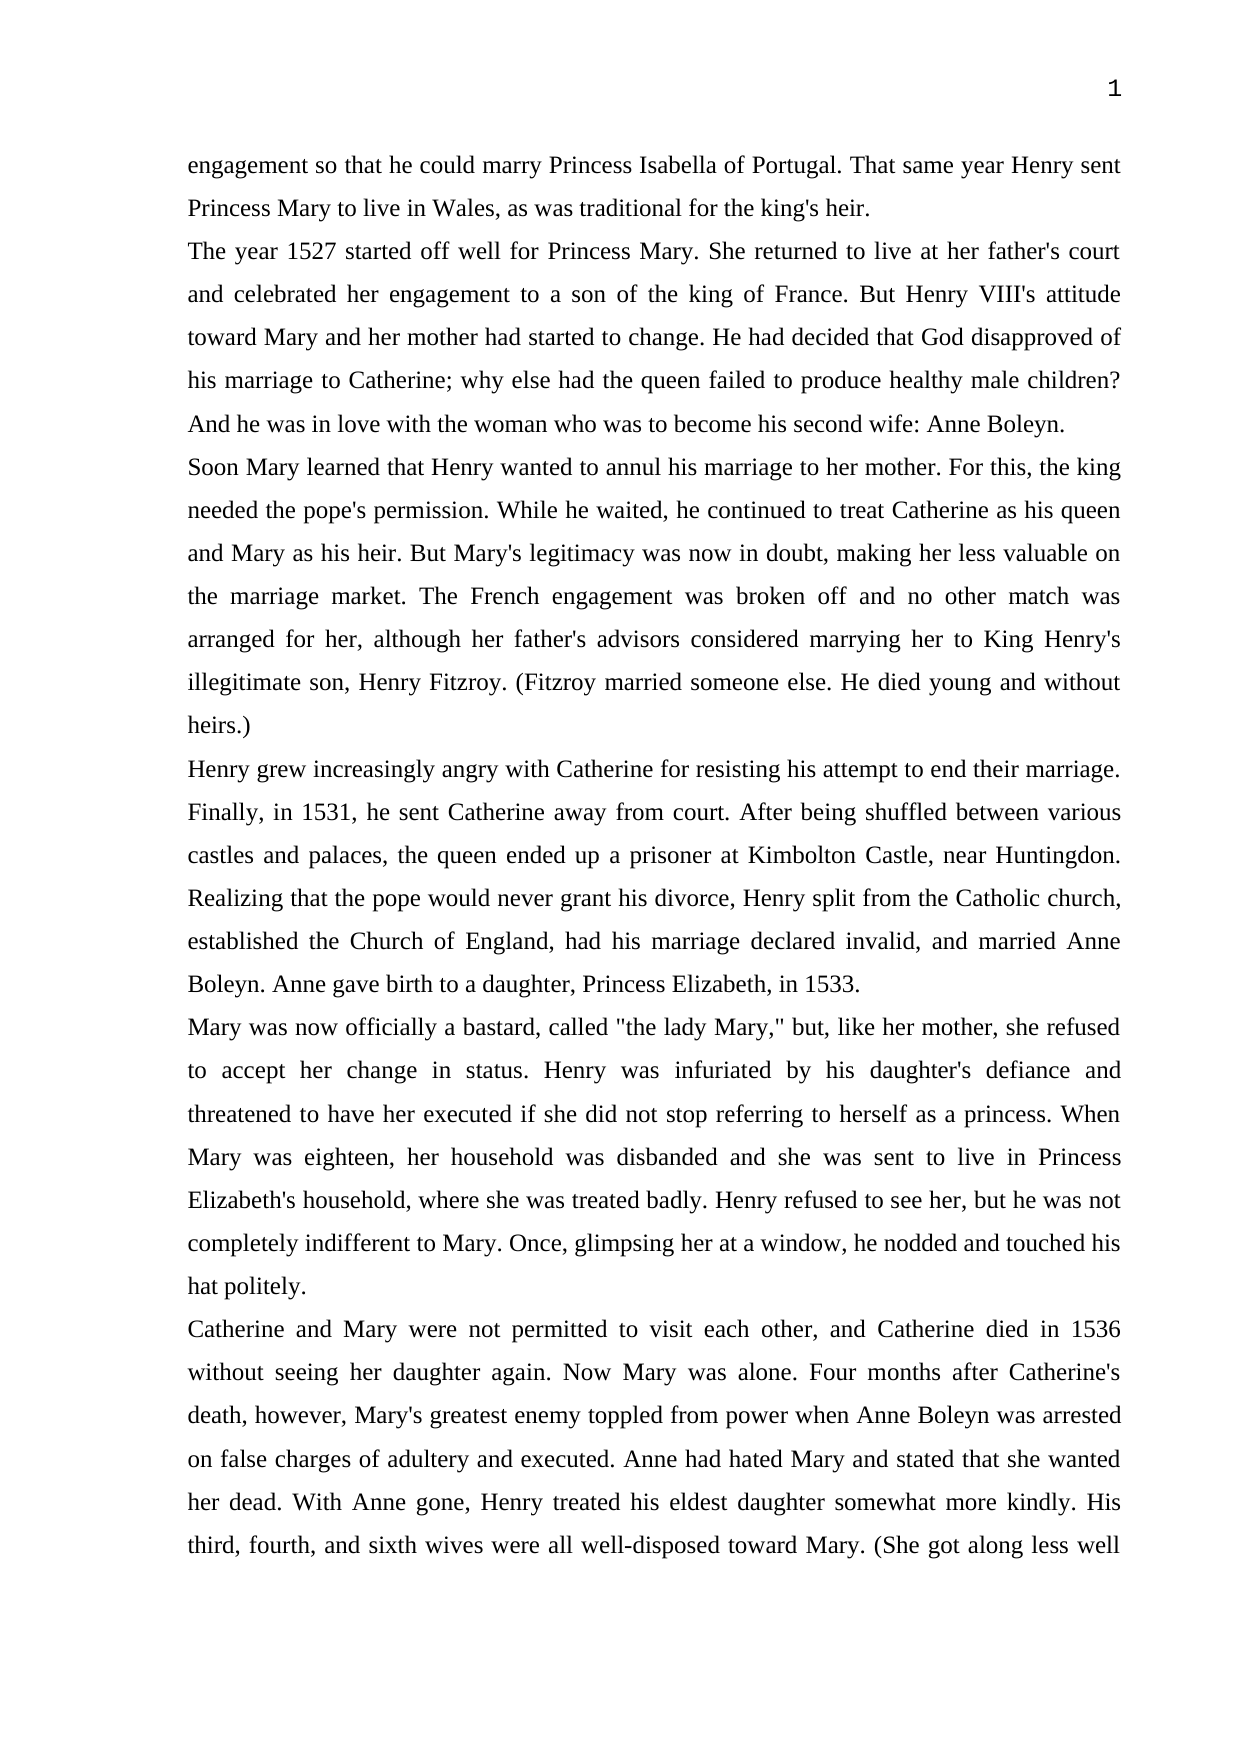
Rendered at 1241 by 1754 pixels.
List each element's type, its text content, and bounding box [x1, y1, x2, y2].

text Soon Mary learned that Henry wanted to annul his marriage to her mother. For this, the king needed the pope's permission. While he waited, he continued to treat Catherine as his queen and Mary as his heir. But Mary's legitimacy was now in doubt, making her less valuable on the marriage market. The French engagement was broken off and no other match was arranged for her, although her father's advisors considered marrying her to King Henry's illegitimate son, Henry Fitzroy. (Fitzroy married someone else. He died young and without heirs.) [187, 452, 1122, 739]
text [187, 150, 1122, 222]
text Mary was now officially a bastard, called "the lady Mary," but, like her mother, she refused to accept her change in status. Henry was infuriated by his daughter's defiance and threatened to have her executed if she did not stop referring to herself as a princess. When Mary was eighteen, her household was disbanded and she was sent to live in Princess Elizabeth's household, where she was treated badly. Henry refused to see her, but he was not completely indifferent to Mary. Once, glimpsing her at a window, he nodded and touched his hat politely. [187, 1012, 1122, 1300]
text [187, 1314, 1122, 1559]
text Henry grew increasingly angry with Catherine for resisting his attempt to end their marriage. Finally, in 1531, he sent Catherine away from court. After being shuffled between various castles and palaces, the queen ended up a prisoner at Kimbolton Castle, near Huntingdon. Realizing that the pope would never grant his divorce, Henry split from the Catholic church, established the Church of England, had his marriage declared invalid, and married Anne Boleyn. Anne gave birth to a daughter, Princess Elizabeth, in 1533. [187, 754, 1122, 998]
text The year 1527 started off well for Princess Mary. She returned to live at her father's court and celebrated her engagement to a son of the king of France. But Henry VIII's attitude toward Mary and her mother had started to change. He had decided that God disapproved of his marriage to Catherine; why else had the queen failed to produce healthy male children? And he was in love with the woman who was to become his second wife: Anne Boleyn. [187, 236, 1122, 437]
